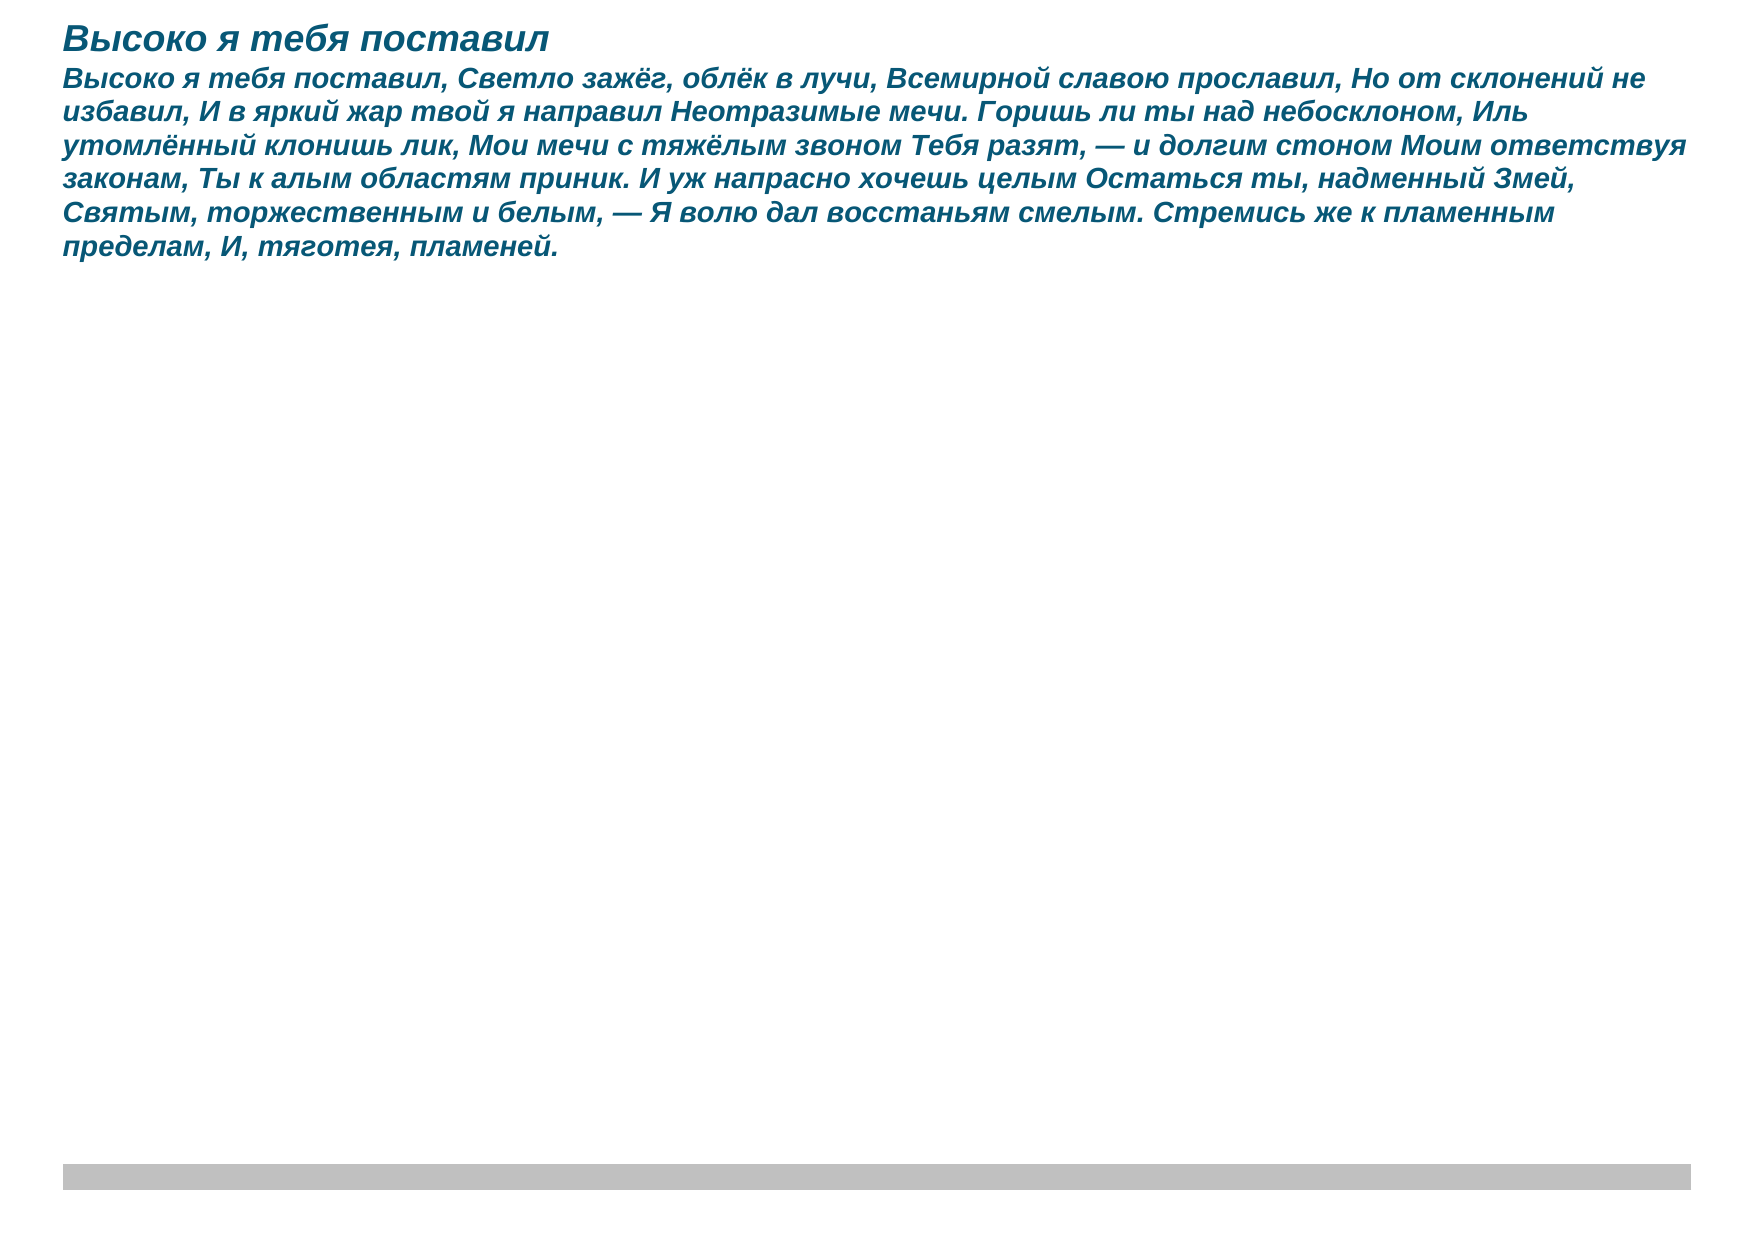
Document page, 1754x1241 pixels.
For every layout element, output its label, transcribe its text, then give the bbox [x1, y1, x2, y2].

subtitle Высоко я тебя поставил [62, 17, 1691, 60]
text Высоко я тебя поставил, [62, 61, 1691, 262]
